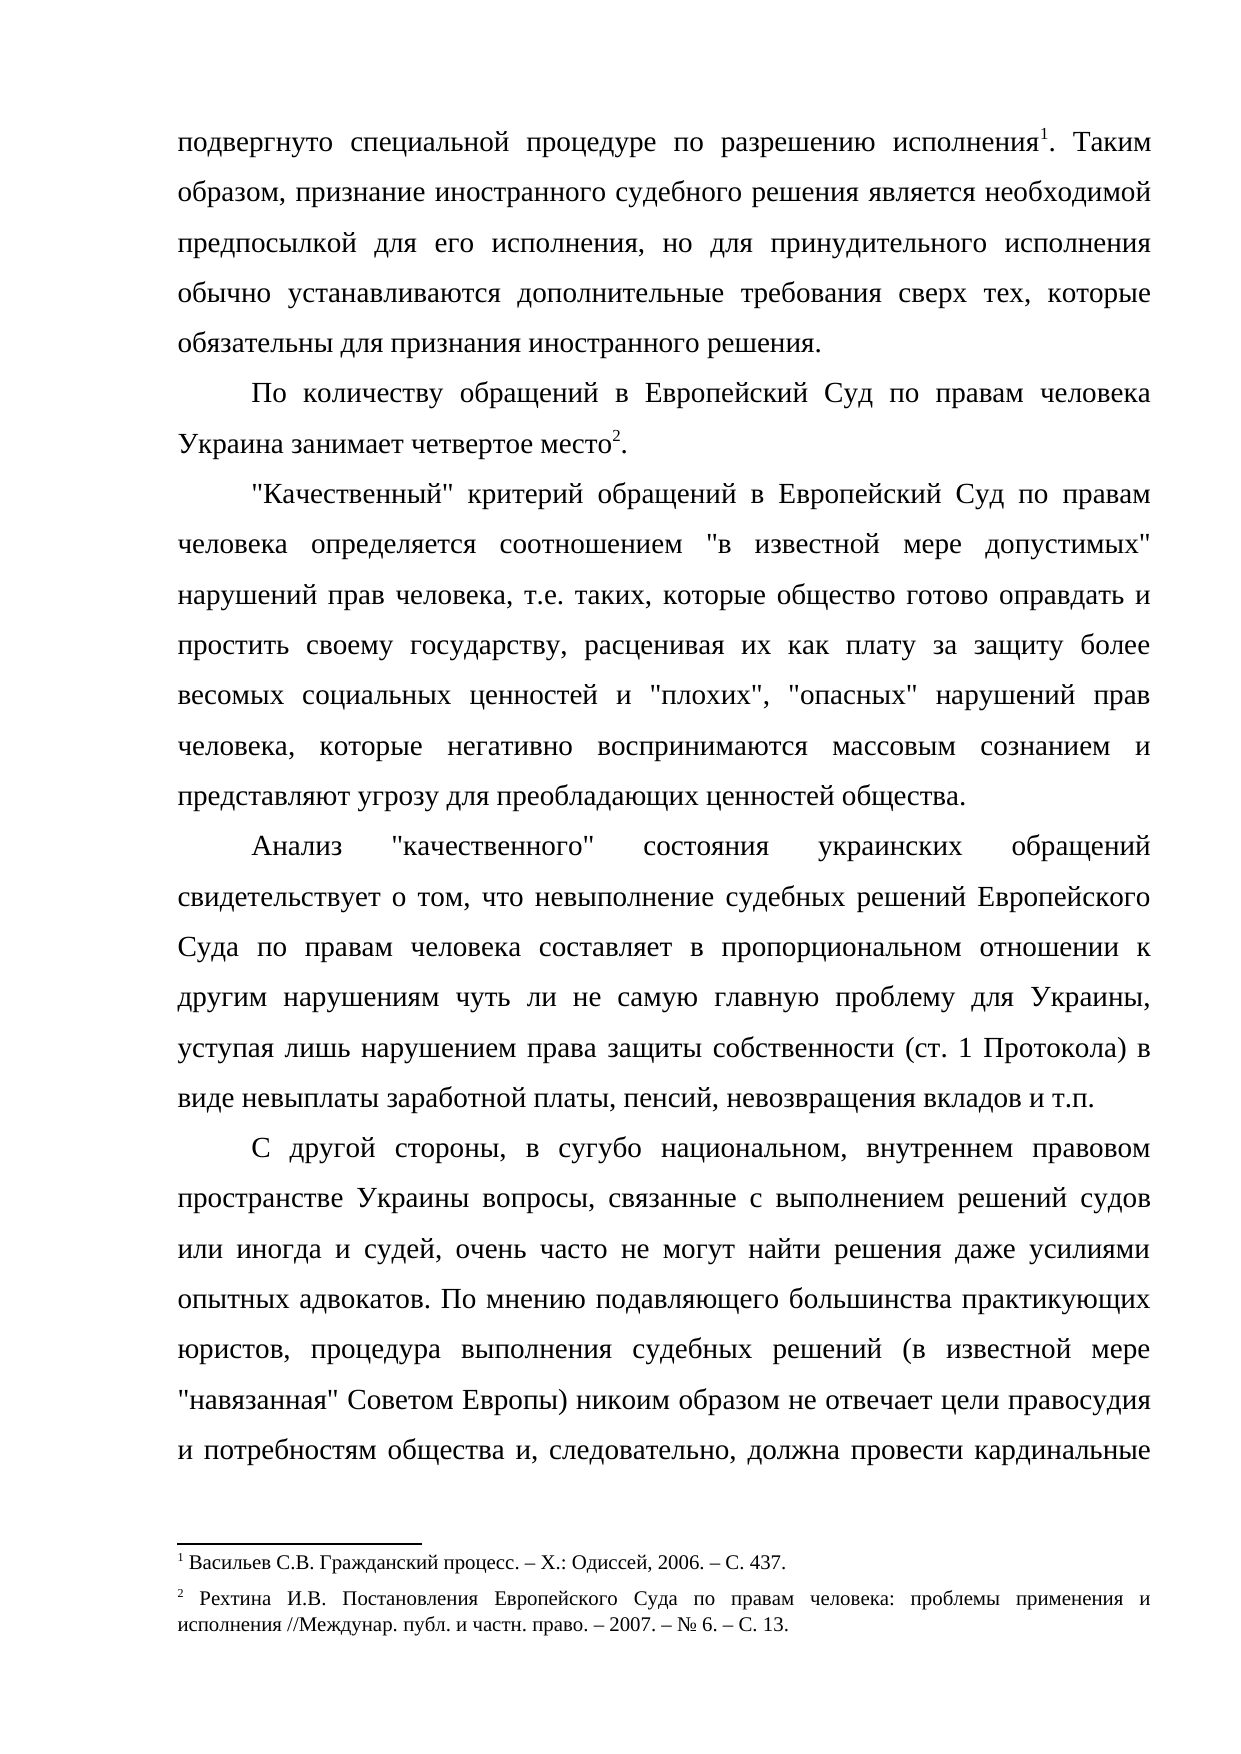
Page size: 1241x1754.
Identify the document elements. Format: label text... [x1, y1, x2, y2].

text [177, 124, 1152, 359]
text По количеству обращений в Европейский Суд по правам человека Украина занимает четвертое место. [177, 376, 1152, 459]
text Анализ "качественного" состояния украинских обращений свидетельствует о том, что невыполнение судебных решений Европейского Суда по правам человека составляет в пропорциональном отношении к другим нарушениям чуть ли не самую главную проблему для Украины, уступая лишь нарушением права защиты собственности (ст. 1 Протокола) в виде невыплаты заработной платы, пенсий, невозвращения вкладов и т.п. [177, 828, 1152, 1113]
text "Качественный" критерий обращений в Европейский Суд по правам человека определяется соотношением "в известной мере допустимых" нарушений прав человека, т.е. таких, которые общество готово оправдать и простить своему государству, расценивая их как плату за защиту более весомых социальных ценностей и "плохих", "опасных" нарушений прав человека, которые негативно воспринимаются массовым сознанием и представляют угрозу для преобладающих ценностей общества. [177, 476, 1152, 812]
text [177, 1130, 1152, 1466]
